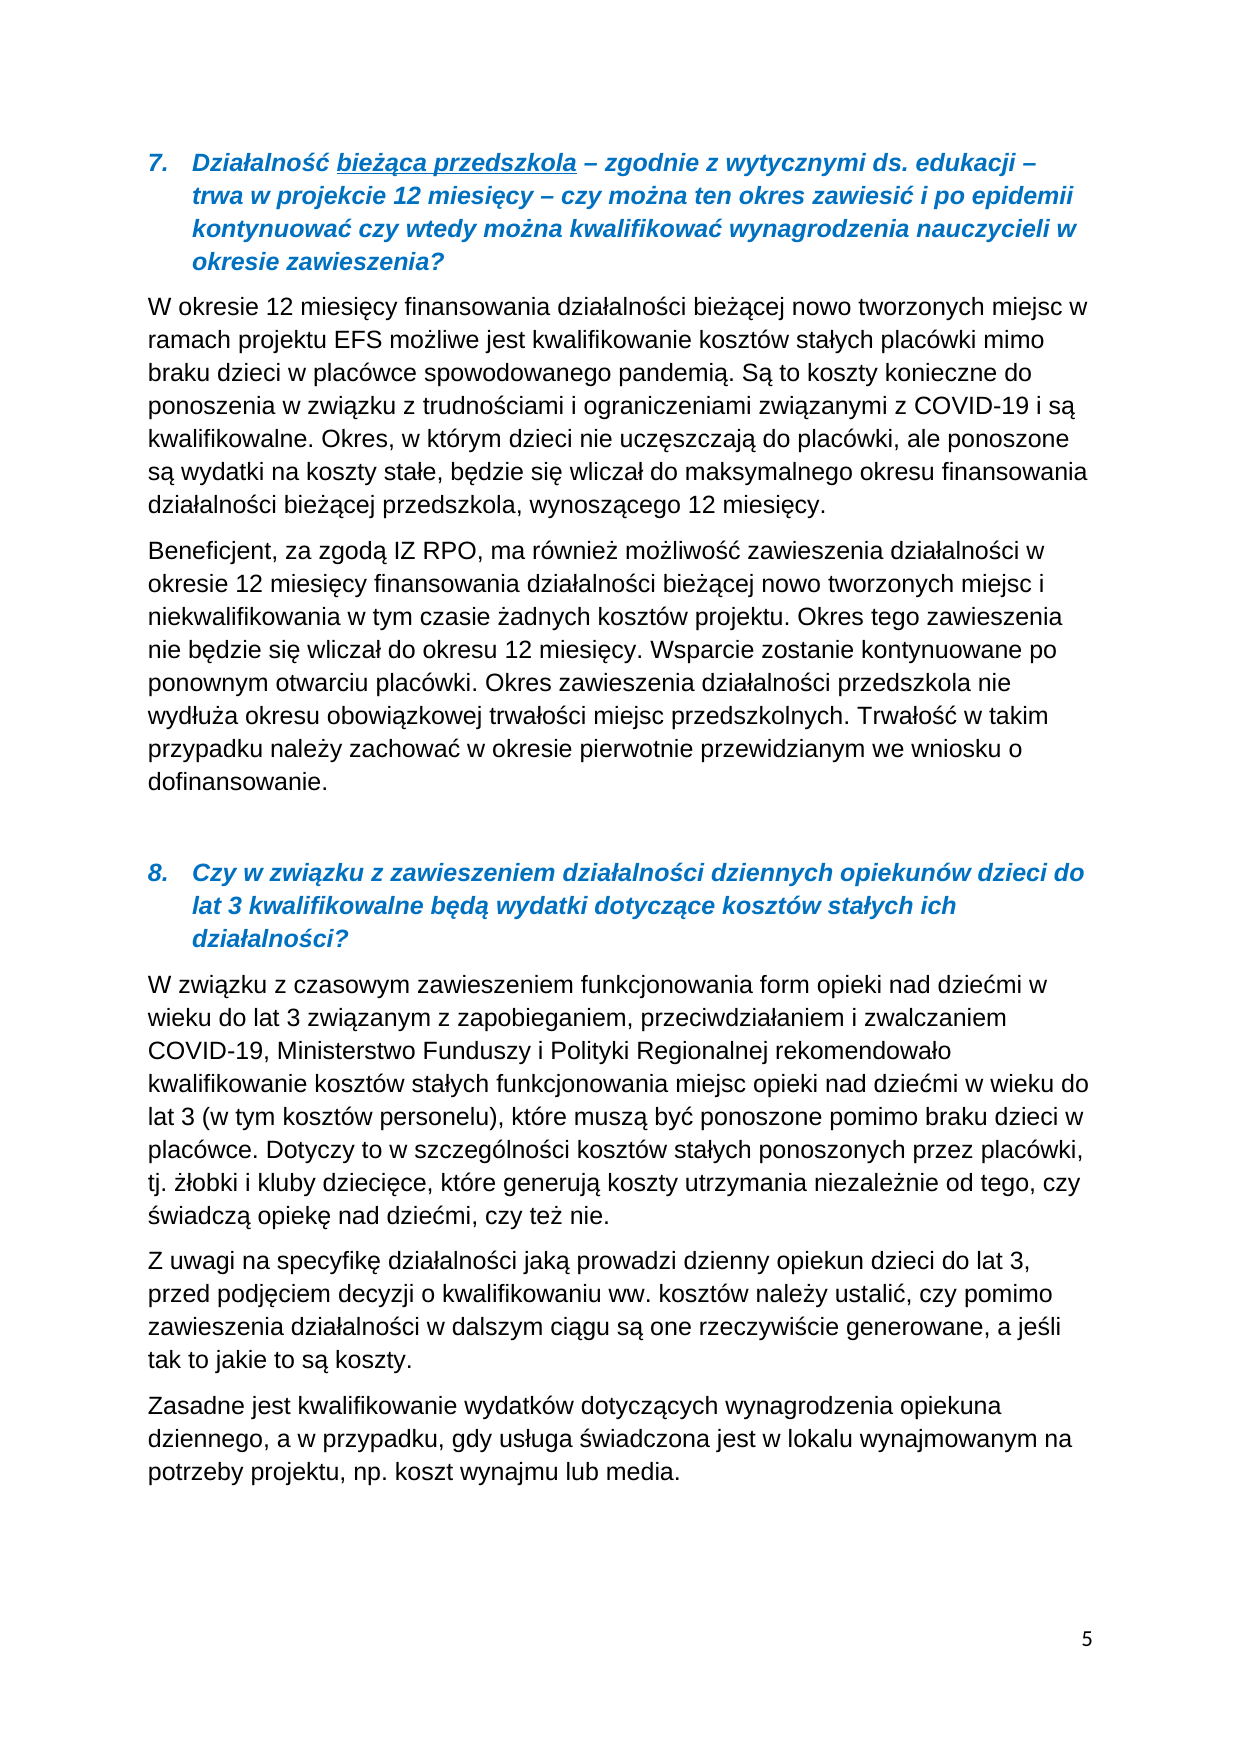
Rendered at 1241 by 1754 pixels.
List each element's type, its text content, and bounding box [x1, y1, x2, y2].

list Działalność bieżąca przedszkola – zgodnie z wytycznymi ds. edukacji – trwa w projekcie 12 miesięcy – czy można ten okres zawiesić i po epidemii kontynuować czy wtedy można kwalifikować wynagrodzenia nauczycieli w okresie zawieszenia? [148, 148, 1093, 275]
text Z uwagi na specyfikę działalności jaką prowadzi dzienny opiekun dzieci do lat 3, przed podjęciem decyzji o kwalifikowaniu ww. kosztów należy ustalić, czy pomimo zawieszenia działalności w dalszym ciągu są one rzeczywiście generowane, a jeśli tak to jakie to są koszty. [148, 1246, 1093, 1374]
text W związku z czasowym zawieszeniem funkcjonowania form opieki nad dziećmi w wieku do lat 3 związanym z zapobieganiem, przeciwdziałaniem i zwalczaniem COVID-19, Ministerstwo Funduszy i Polityki Regionalnej rekomendowało kwalifikowanie kosztów stałych funkcjonowania miejsc opieki nad dziećmi w wieku do lat 3 (w tym kosztów personelu), które muszą być ponoszone pomimo braku dzieci w placówce. Dotyczy to w szczególności kosztów stałych ponoszonych przez placówki, tj. żłobki i kluby dziecięce, które generują koszty utrzymania niezależnie od tego, czy świadczą opiekę nad dziećmi, czy też nie. [148, 969, 1093, 1229]
text Beneficjent, za zgodą IZ RPO, ma również możliwość zawieszenia działalności w okresie 12 miesięcy finansowania działalności bieżącej nowo tworzonych miejsc i niekwalifikowania w tym czasie żadnych kosztów projektu. Okres tego zawieszenia nie będzie się wliczał do okresu 12 miesięcy. Wsparcie zostanie kontynuowane po ponownym otwarciu placówki. Okres zawieszenia działalności przedszkola nie wydłuża okresu obowiązkowej trwałości miejsc przedszkolnych. Trwałość w takim przypadku należy zachować w okresie pierwotnie przewidzianym we wniosku o dofinansowanie. [148, 536, 1093, 796]
text Zasadne jest kwalifikowanie wydatków dotyczących wynagrodzenia opiekuna dziennego, a w przypadku, gdy usługa świadczona jest w lokalu wynajmowanym na potrzeby projektu, np. koszt wynajmu lub media. [148, 1391, 1093, 1486]
text W okresie 12 miesięcy finansowania działalności bieżącej nowo tworzonych miejsc w ramach projektu EFS możliwe jest kwalifikowanie kosztów stałych placówki mimo braku dzieci w placówce spowodowanego pandemią. Są to koszty konieczne do ponoszenia w związku z trudnościami i ograniczeniami związanymi z COVID-19 i są kwalifikowalne. Okres, w którym dzieci nie uczęszczają do placówki, ale ponoszone są wydatki na koszty stałe, będzie się wliczał do maksymalnego okresu finansowania działalności bieżącej przedszkola, wynoszącego 12 miesięcy. [148, 292, 1093, 519]
list Czy w związku z zawieszeniem działalności dziennych opiekunów dzieci do lat 3 kwalifikowalne będą wydatki dotyczące kosztów stałych ich działalności? [148, 858, 1093, 953]
